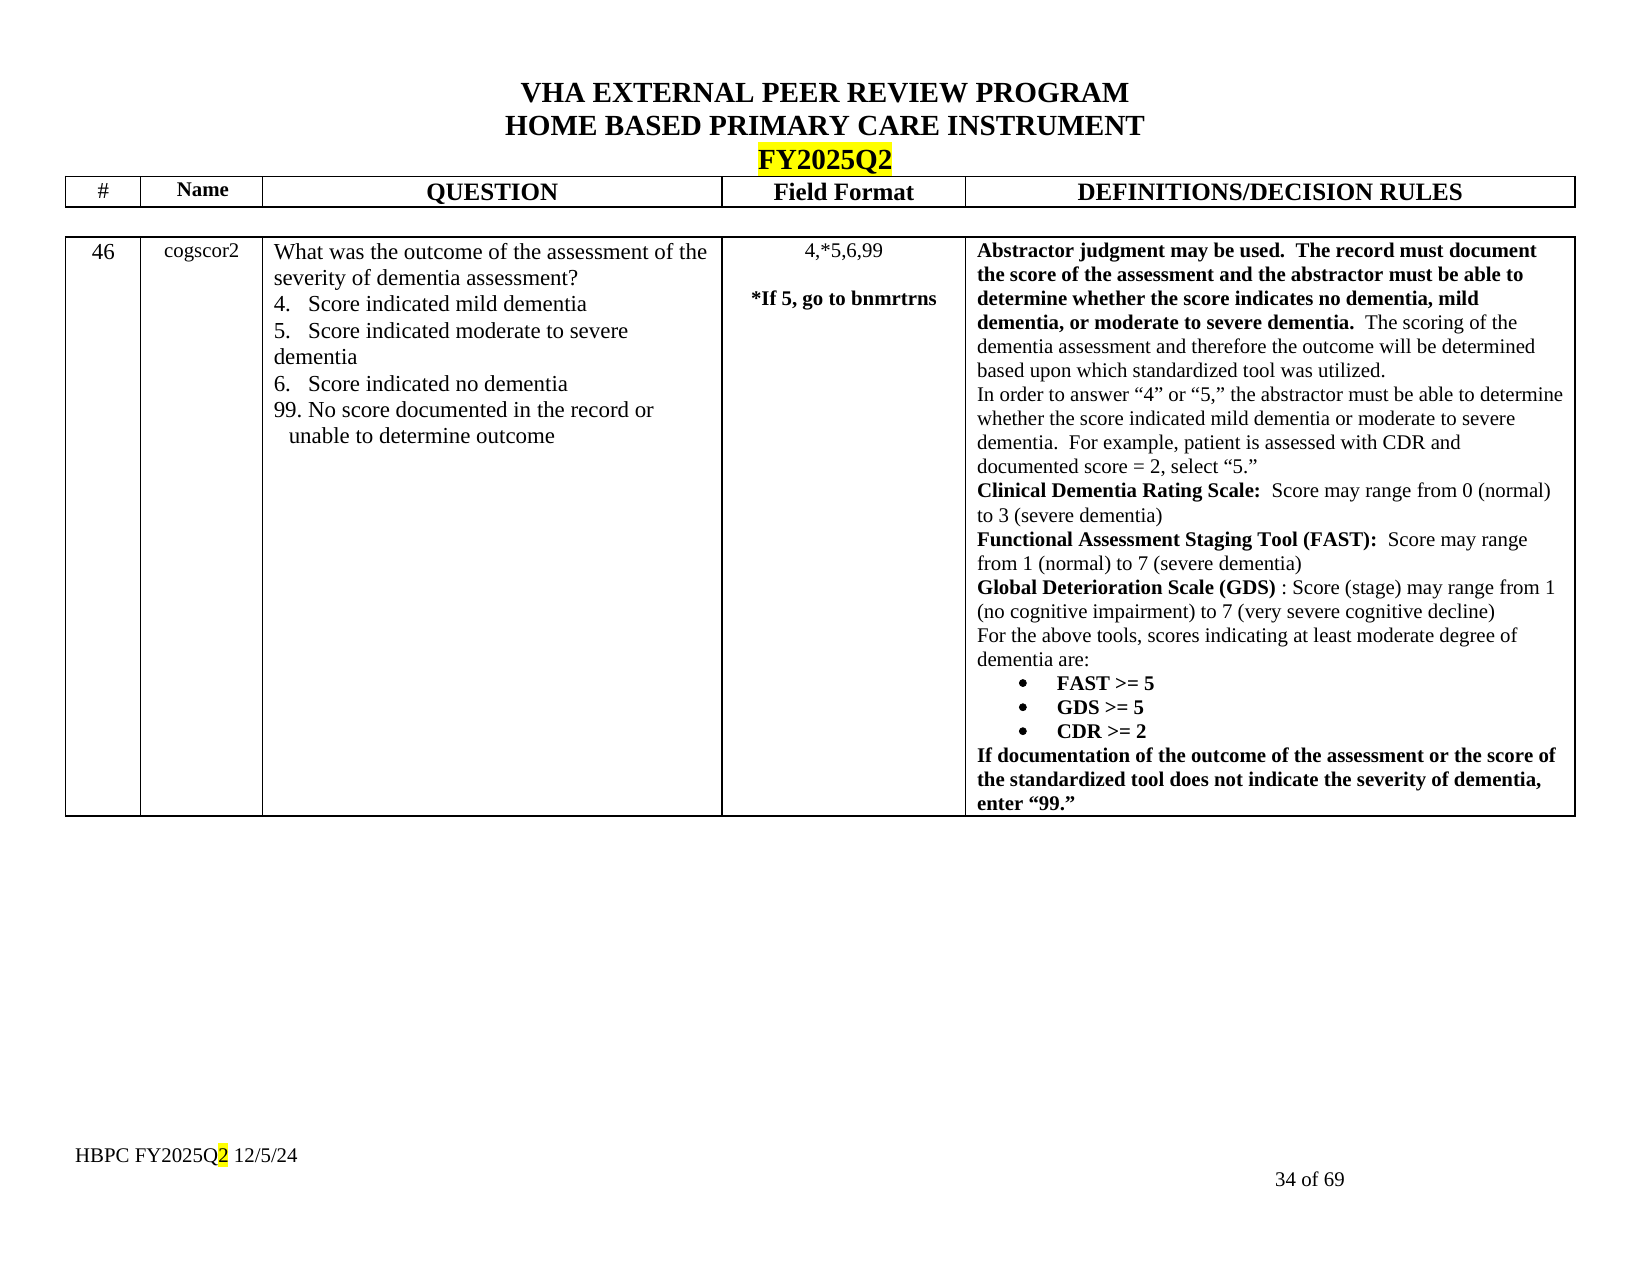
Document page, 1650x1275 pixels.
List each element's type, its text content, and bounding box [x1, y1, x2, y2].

table_cell What was the outcome of the assessment of the severity of dementia assessment? 4. Score indicated mild dementia 5. Score indicated moderate to severe dementia 6. Score indicated no dementia 99. No score documented in the record or unable to determine outcome [263, 238, 721, 815]
table_cell cogscor2 [141, 238, 262, 815]
table_cell 46 [66, 238, 140, 815]
table_cell Abstractor judgment may be used. The record must document the score of the assessment and the abstractor must be able to determine whether the score indicates no dementia, mild dementia, or moderate to severe dementia. The scoring of the dementia assessment and therefore the outcome will be determined based upon which standardized tool was utilized. In order to answer “4” or “5,” the abstractor must be able to determine whether the score indicated mild dementia or moderate to severe dementia. For example, patient is assessed with CDR and documented score = 2, select “5.” Clinical Dementia Rating Scale: Score may range from 0 (normal) to 3 (severe dementia) Functional Assessment Staging Tool (FAST): Score may range from 1 (normal) to 7 (severe dementia) Global Deterioration Scale (GDS) : Score (stage) may range from 1 (no cognitive impairment) to 7 (very severe cognitive decline) For the above tools, scores indicating at least moderate degree of dementia are: FAST >= 5 GDS >= 5 CDR >= 2 If documentation of the outcome of the assessment or the score of the standardized tool does not indicate the severity of dementia, enter “99.” [966, 238, 1574, 815]
table_cell 4,*5,6,99 *If 5, go to bnmrtrns [723, 238, 965, 815]
